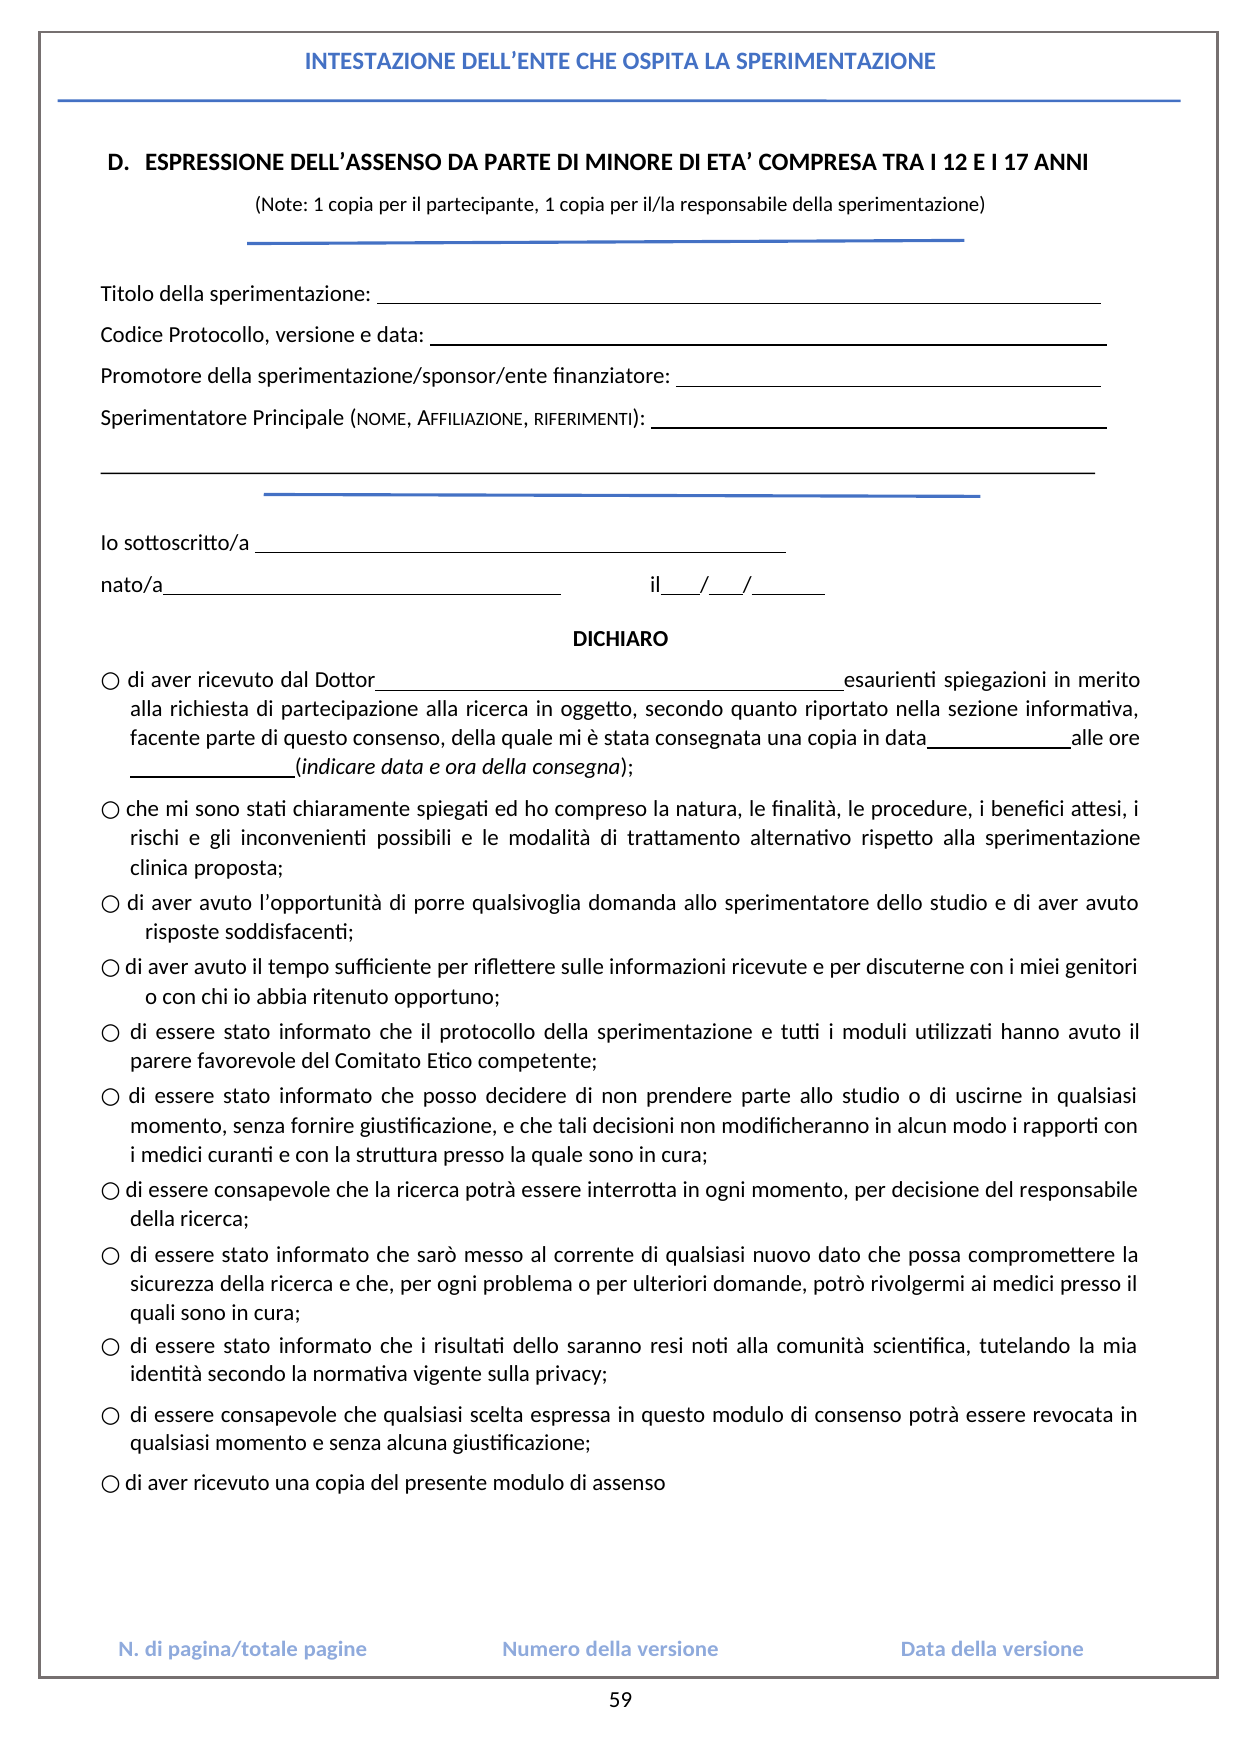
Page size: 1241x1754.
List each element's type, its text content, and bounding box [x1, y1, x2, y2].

list di essere consapevole che la ricerca potrà essere interrotta in ogni momento, per decisione del responsabile della ricerca; [100, 1175, 1140, 1232]
list di essere stato informato che il protocollo della sperimentazione e tutti i moduli utilizzati hanno avuto il parere favorevole del Comitato Etico competente; [100, 1017, 1141, 1074]
list di aver ricevuto dal Dottor esaurienti spiegazioni in merito alla richiesta di partecipazione alla ricerca in oggetto, secondo quanto riportato nella sezione informativa, facente parte di questo consenso, della quale mi è stata consegnata una copia in data alle ore [100, 666, 1140, 751]
list di essere stato informato che sarò messo al corrente di qualsiasi nuovo dato che possa compromettere la sicurezza della ricerca e che, per ogni problema o per ulteriori domande, potrò rivolgermi ai medici presso il quali sono in cura; [100, 1240, 1140, 1326]
list ESPRESSIONE DELL’ASSENSO DA PARTE DI MINORE DI ETA’ COMPRESA TRA I 12 E I 17 ANNI [107, 146, 1184, 176]
list di aver avuto l’opportunità di porre qualsivoglia domanda allo sperimentatore dello studio e di aver avuto risposte soddisfacenti; [100, 888, 1140, 945]
text Io sottoscritto/a [100, 528, 1184, 556]
subtitle INTESTAZIONE DELL’ENTE CHE OSPITA LA SPERIMENTAZIONE [120, 45, 1121, 76]
text Titolo della sperimentazione: Codice Protocollo, versione e data: Promotore della sperimentazione/sponsor/ente finanziatore: Sperimentatore Principale (NOME, AFFILIAZIONE, RIFERIMENTI): [100, 279, 1109, 431]
list di essere stato informato che i risultati dello saranno resi noti alla comunità scientifica, tutelando la mia identità secondo la normativa vigente sulla privacy; [100, 1331, 1140, 1387]
list di essere consapevole che qualsiasi scelta espressa in questo modulo di consenso potrà essere revocata in qualsiasi momento e senza alcuna giustificazione; [100, 1400, 1140, 1456]
text nato/a il / / [100, 570, 1184, 598]
list che mi sono stati chiaramente spiegati ed ho compreso la natura, le finalità, le procedure, i benefici attesi, i rischi e gli inconvenienti possibili e le modalità di trattamento alternativo rispetto alla sperimentazione clinica proposta; [100, 794, 1141, 881]
list di aver avuto il tempo sufficiente per riflettere sulle informazioni ricevute e per discuterne con i miei genitori o con chi io abbia ritenuto opportuno; [100, 952, 1140, 1010]
text (indicare data e ora della consegna); [130, 752, 1184, 780]
text (Note: 1 copia per il partecipante, 1 copia per il/la responsabile della sperimentazione) [119, 191, 1121, 217]
list di essere stato informato che posso decidere di non prendere parte allo studio o di uscirne in qualsiasi momento, senza fornire giustificazione, e che tali decisioni non modificheranno in alcun modo i rapporti con i medici curanti e con la struttura presso la quale sono in cura; [100, 1081, 1140, 1168]
list di aver ricevuto una copia del presente modulo di assenso [100, 1468, 1184, 1496]
text N. di pagina/totale pagine Numero della versione Data della versione [118, 1635, 1184, 1662]
subtitle DICHIARO [120, 624, 1121, 652]
